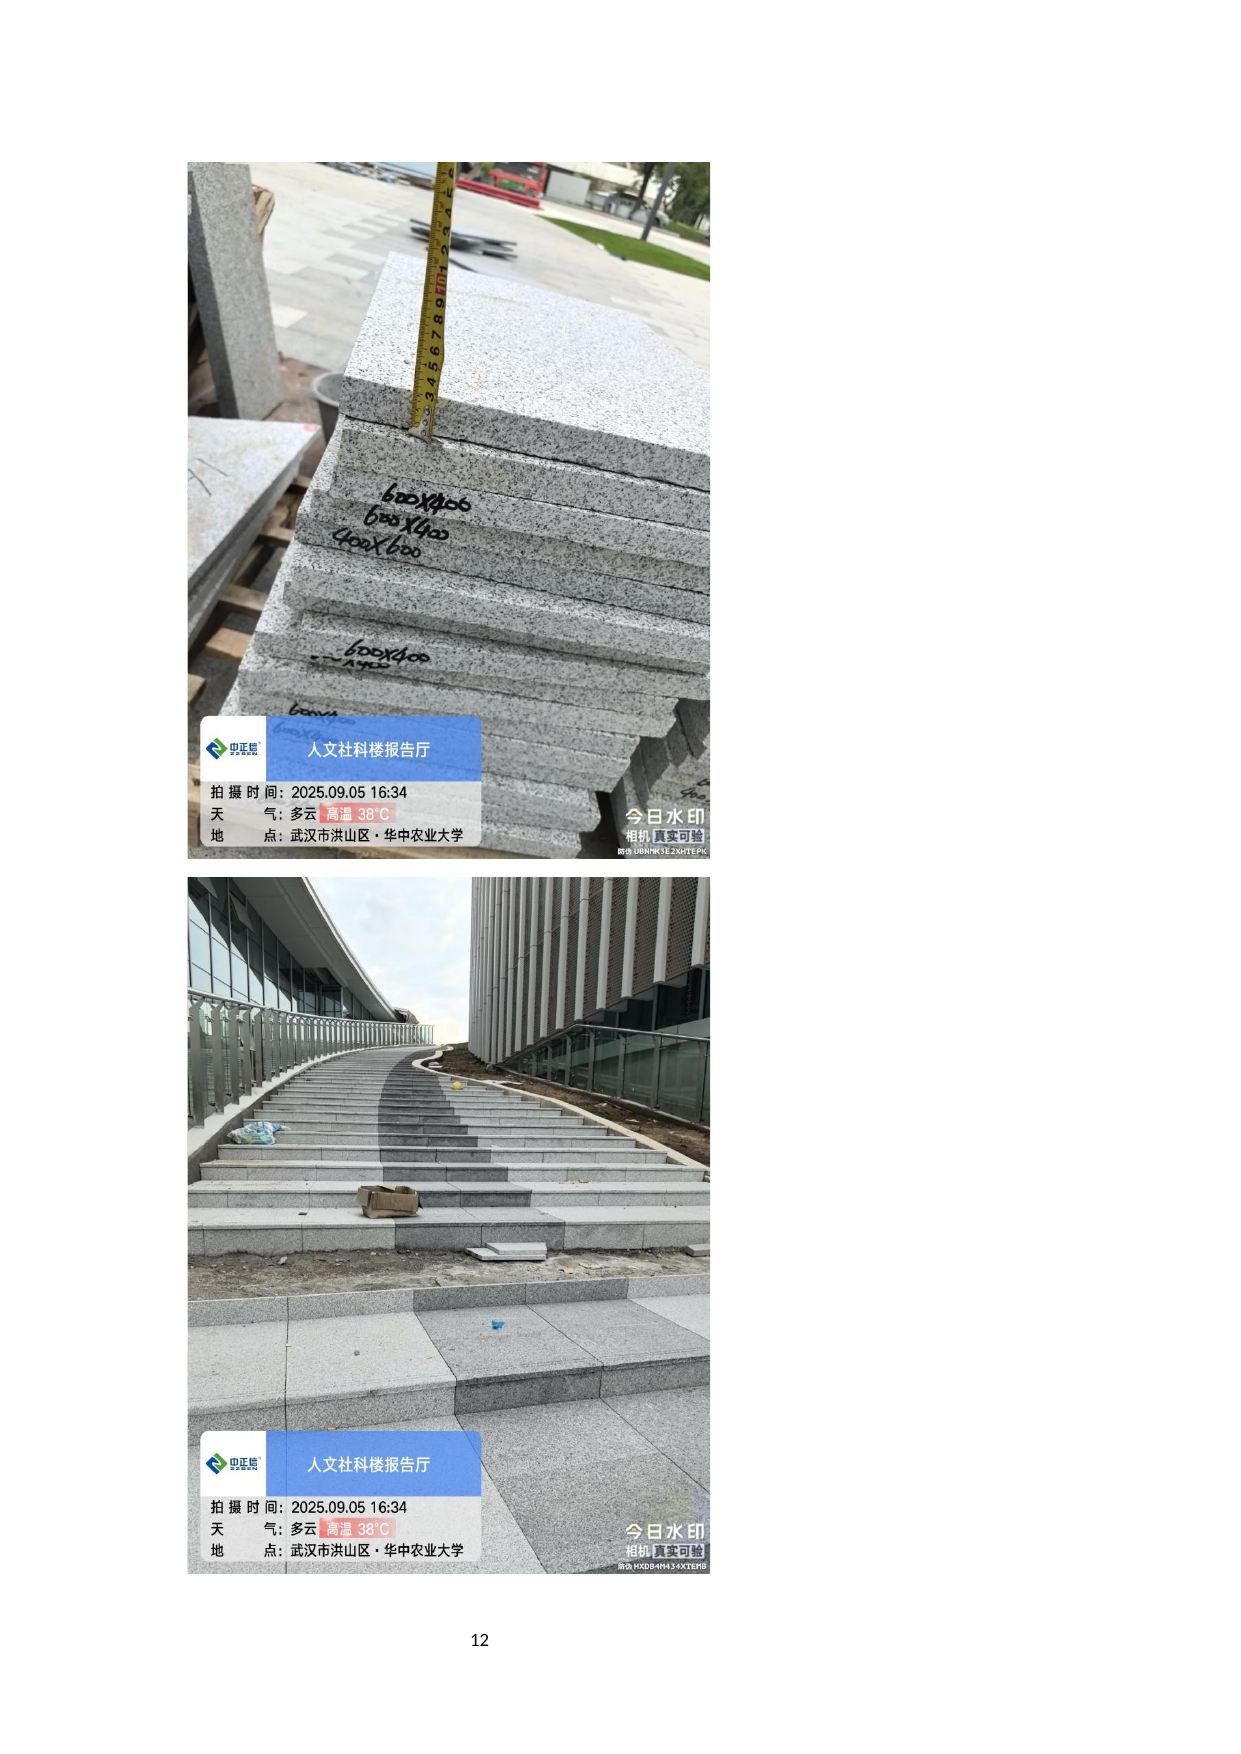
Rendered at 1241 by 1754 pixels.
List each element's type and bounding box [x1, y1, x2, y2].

picture [187, 162, 711, 859]
picture [187, 877, 711, 1574]
